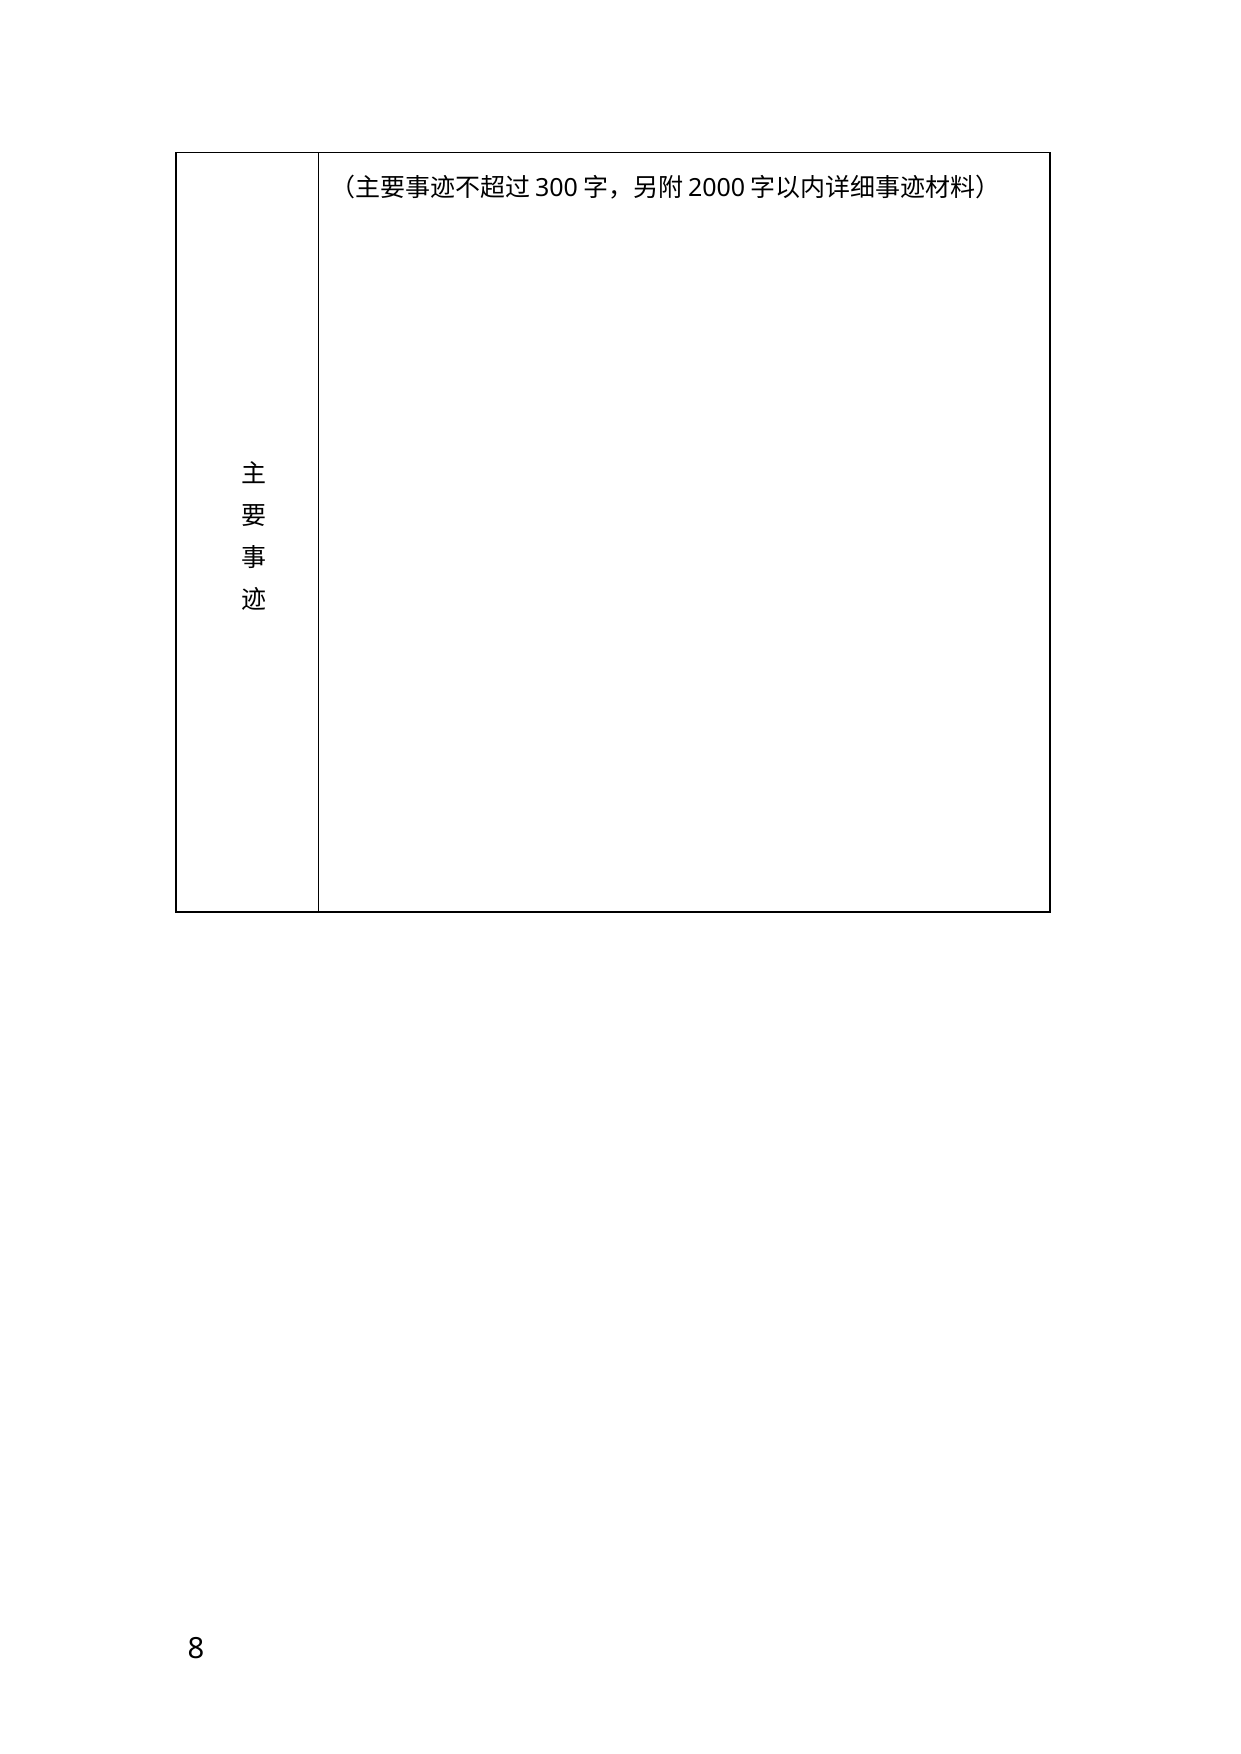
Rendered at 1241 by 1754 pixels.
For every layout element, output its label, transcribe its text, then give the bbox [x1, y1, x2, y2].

table_cell （主要事迹不超过300字，另附2000字以内详细事迹材料） [319, 153, 1049, 911]
table_cell 主 要 事 迹 [177, 153, 318, 911]
